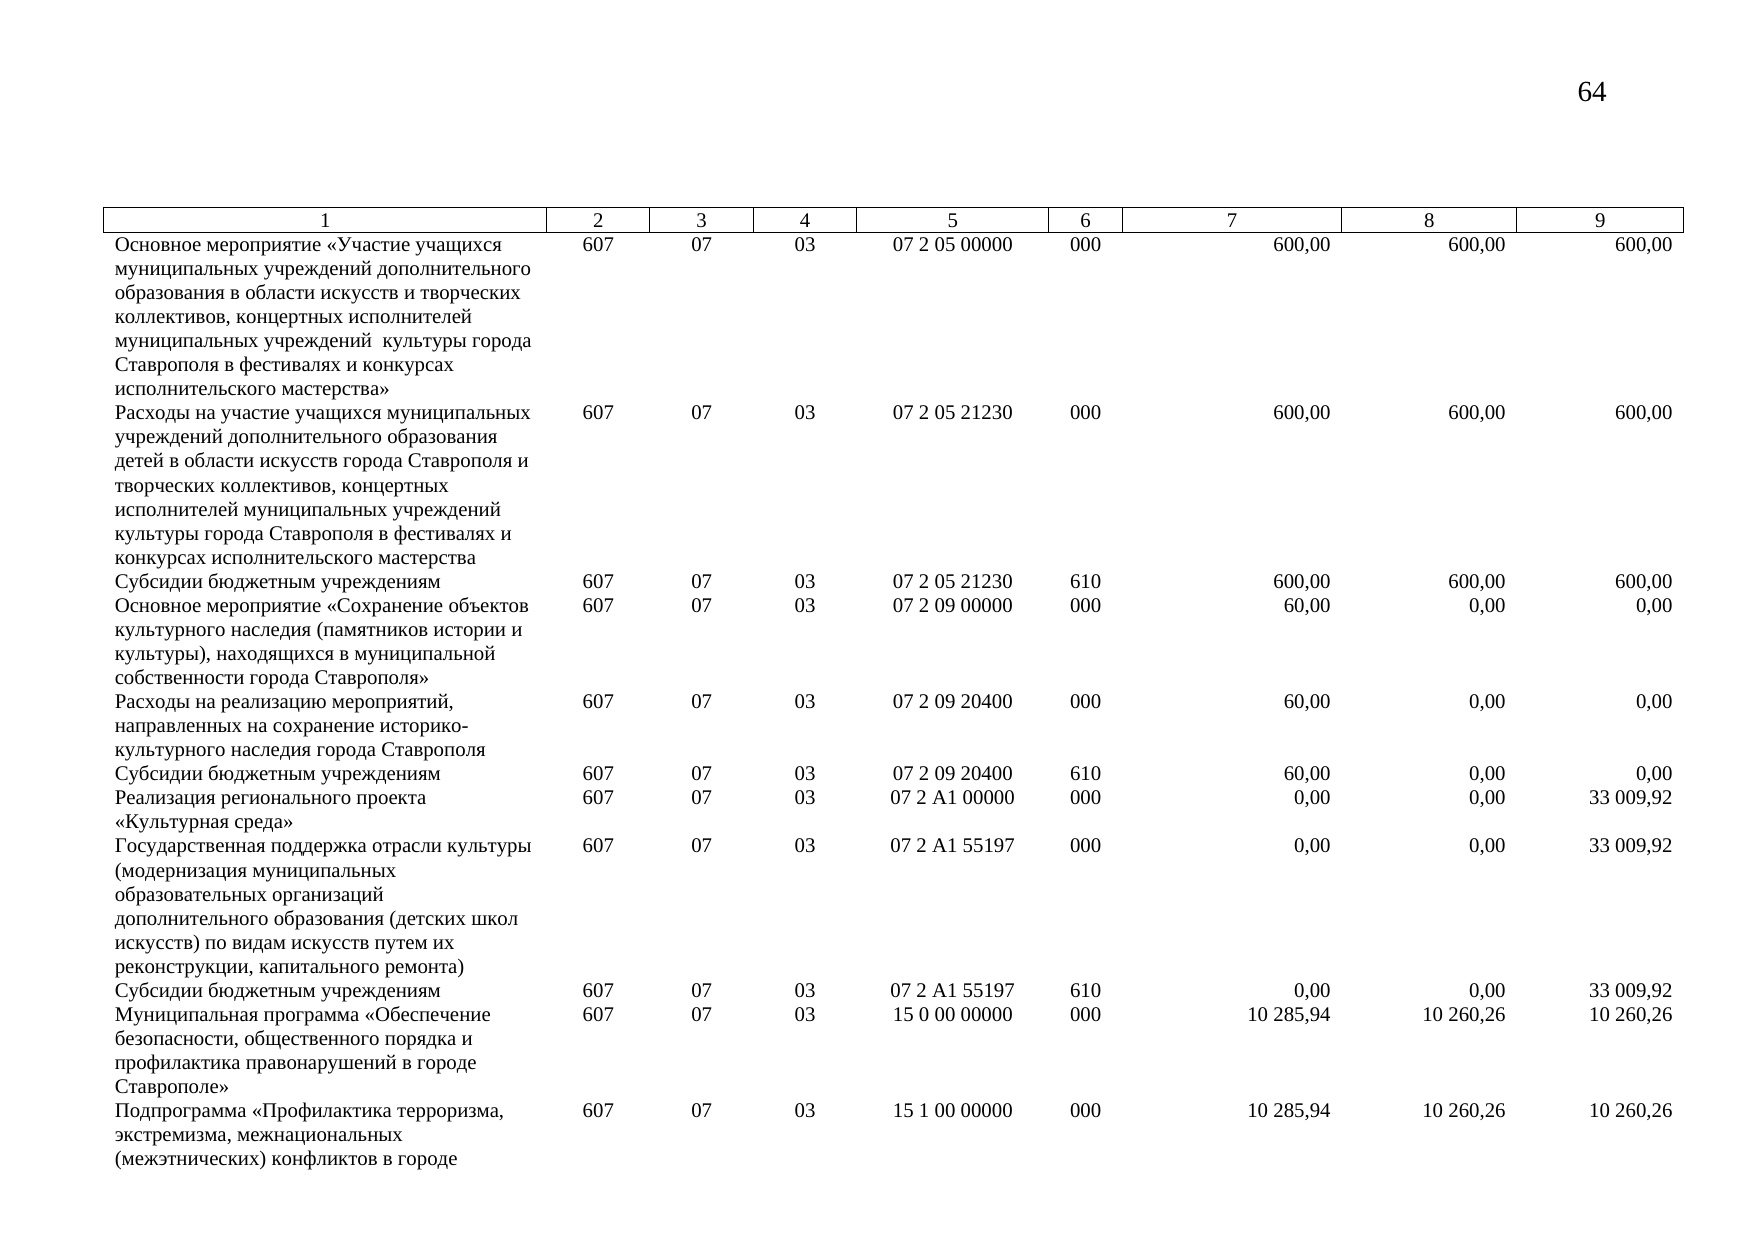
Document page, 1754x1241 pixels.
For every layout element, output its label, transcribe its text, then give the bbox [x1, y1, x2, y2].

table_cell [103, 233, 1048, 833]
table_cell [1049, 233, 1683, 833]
table_header 2 [547, 208, 649, 232]
table_header 5 [857, 208, 1048, 232]
table_header 1 [104, 208, 546, 232]
table_header 7 [1123, 208, 1341, 232]
table_header 4 [754, 208, 856, 232]
table_header 9 [1517, 208, 1683, 232]
table_header 3 [650, 208, 753, 232]
table_header 6 [1049, 208, 1122, 232]
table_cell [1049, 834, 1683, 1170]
table_header 8 [1342, 208, 1516, 232]
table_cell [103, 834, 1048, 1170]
